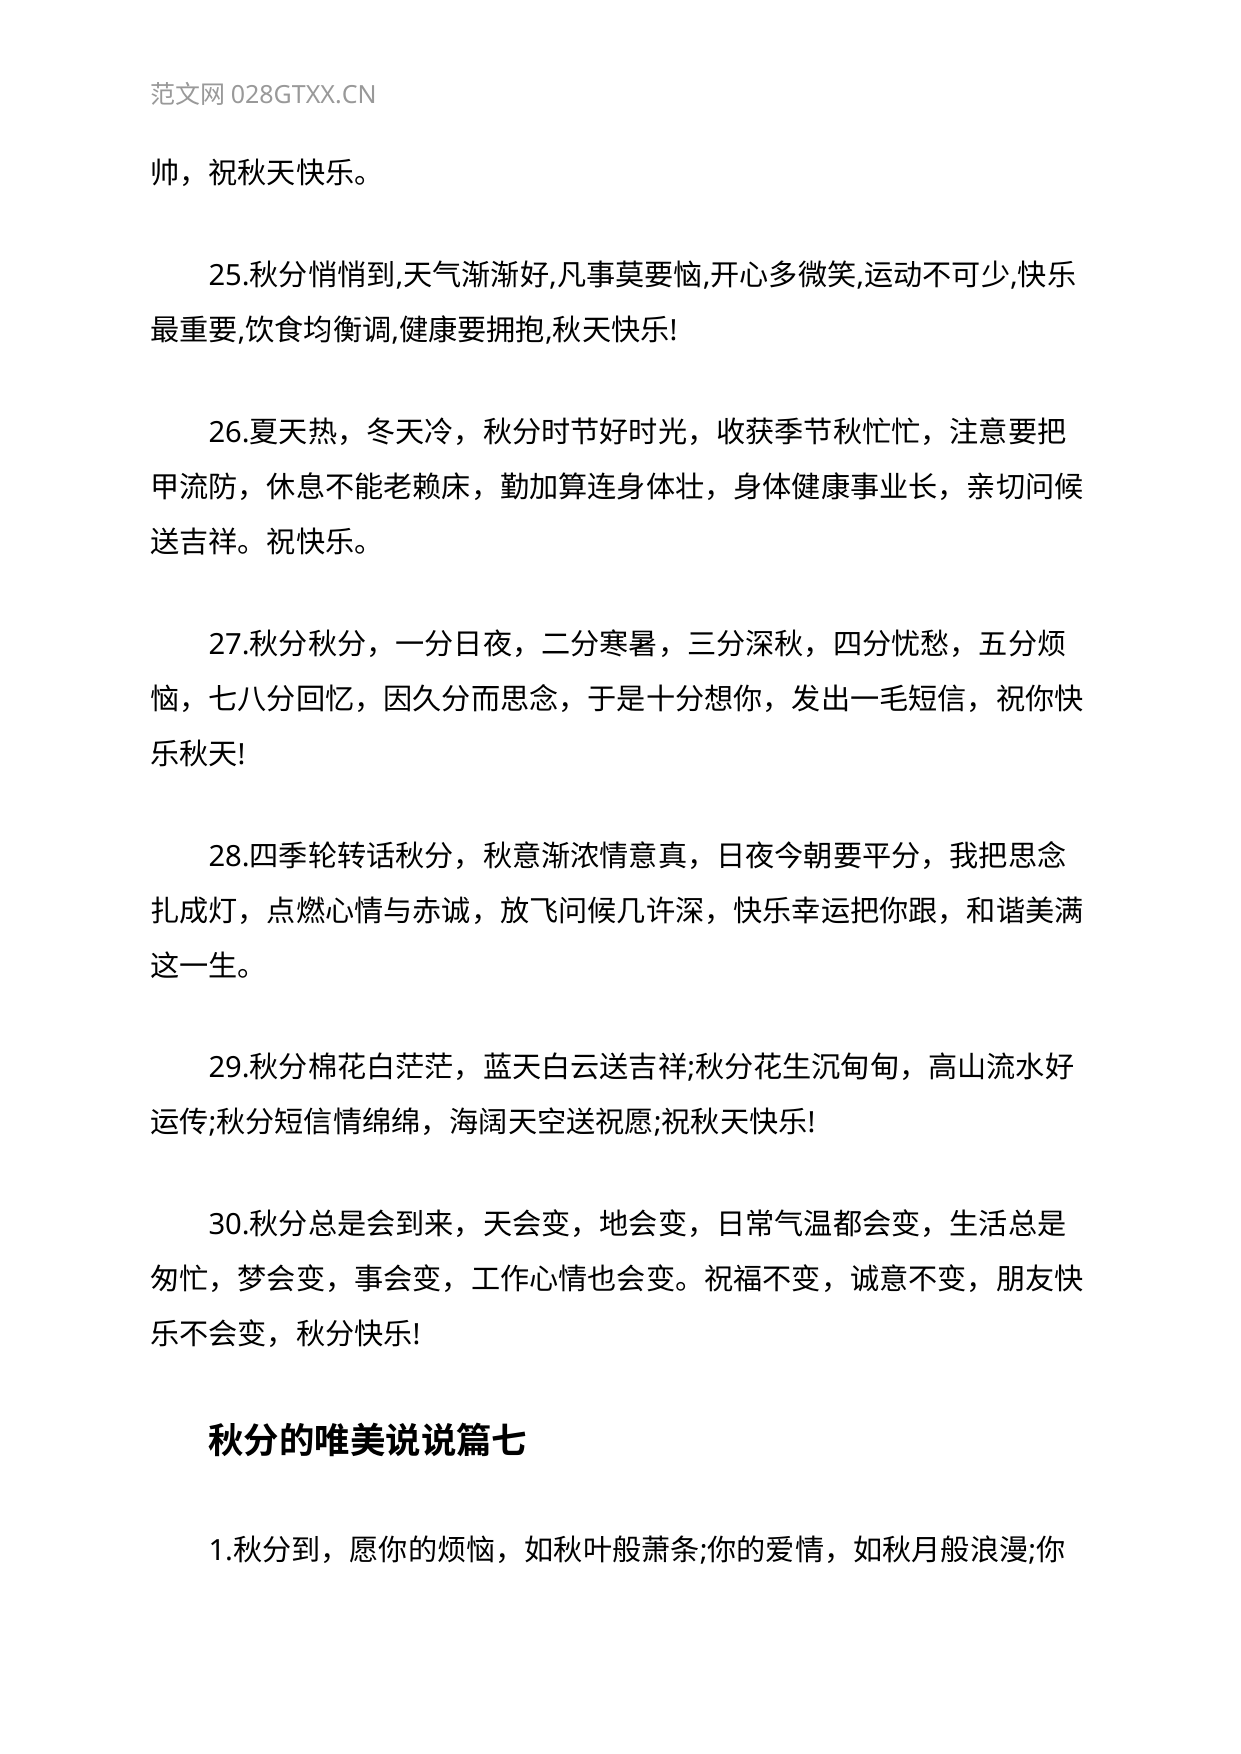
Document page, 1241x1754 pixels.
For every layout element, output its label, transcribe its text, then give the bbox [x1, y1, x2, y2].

text 29.秋分棉花白茫茫，蓝天白云送吉祥;秋分花生沉甸甸，高山流水好运传;秋分短信情绵绵，海阔天空送祝愿;祝秋天快乐! [150, 1044, 1090, 1141]
text 秋分的唯美说说篇七 [150, 1413, 1090, 1464]
text 27.秋分秋分，一分日夜，二分寒暑，三分深秋，四分忧愁，五分烦恼，七八分回忆，因久分而思念，于是十分想你，发出一毛短信，祝你快乐秋天! [150, 620, 1090, 773]
text 26.夏天热，冬天冷，秋分时节好时光，收获季节秋忙忙，注意要把甲流防，休息不能老赖床，勤加算连身体壮，身体健康事业长，亲切问候送吉祥。祝快乐。 [150, 409, 1090, 561]
text 30.秋分总是会到来，天会变，地会变，日常气温都会变，生活总是匆忙，梦会变，事会变，工作心情也会变。祝福不变，诚意不变，朋友快乐不会变，秋分快乐! [150, 1201, 1090, 1353]
text 25.秋分悄悄到,天气渐渐好,凡事莫要恼,开心多微笑,运动不可少,快乐最重要,饮食均衡调,健康要拥抱,秋天快乐! [150, 252, 1090, 349]
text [150, 150, 1090, 192]
text 28.四季轮转话秋分，秋意渐浓情意真，日夜今朝要平分，我把思念扎成灯，点燃心情与赤诚，放飞问候几许深，快乐幸运把你跟，和谐美满这一生。 [150, 832, 1090, 984]
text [150, 1526, 1090, 1569]
